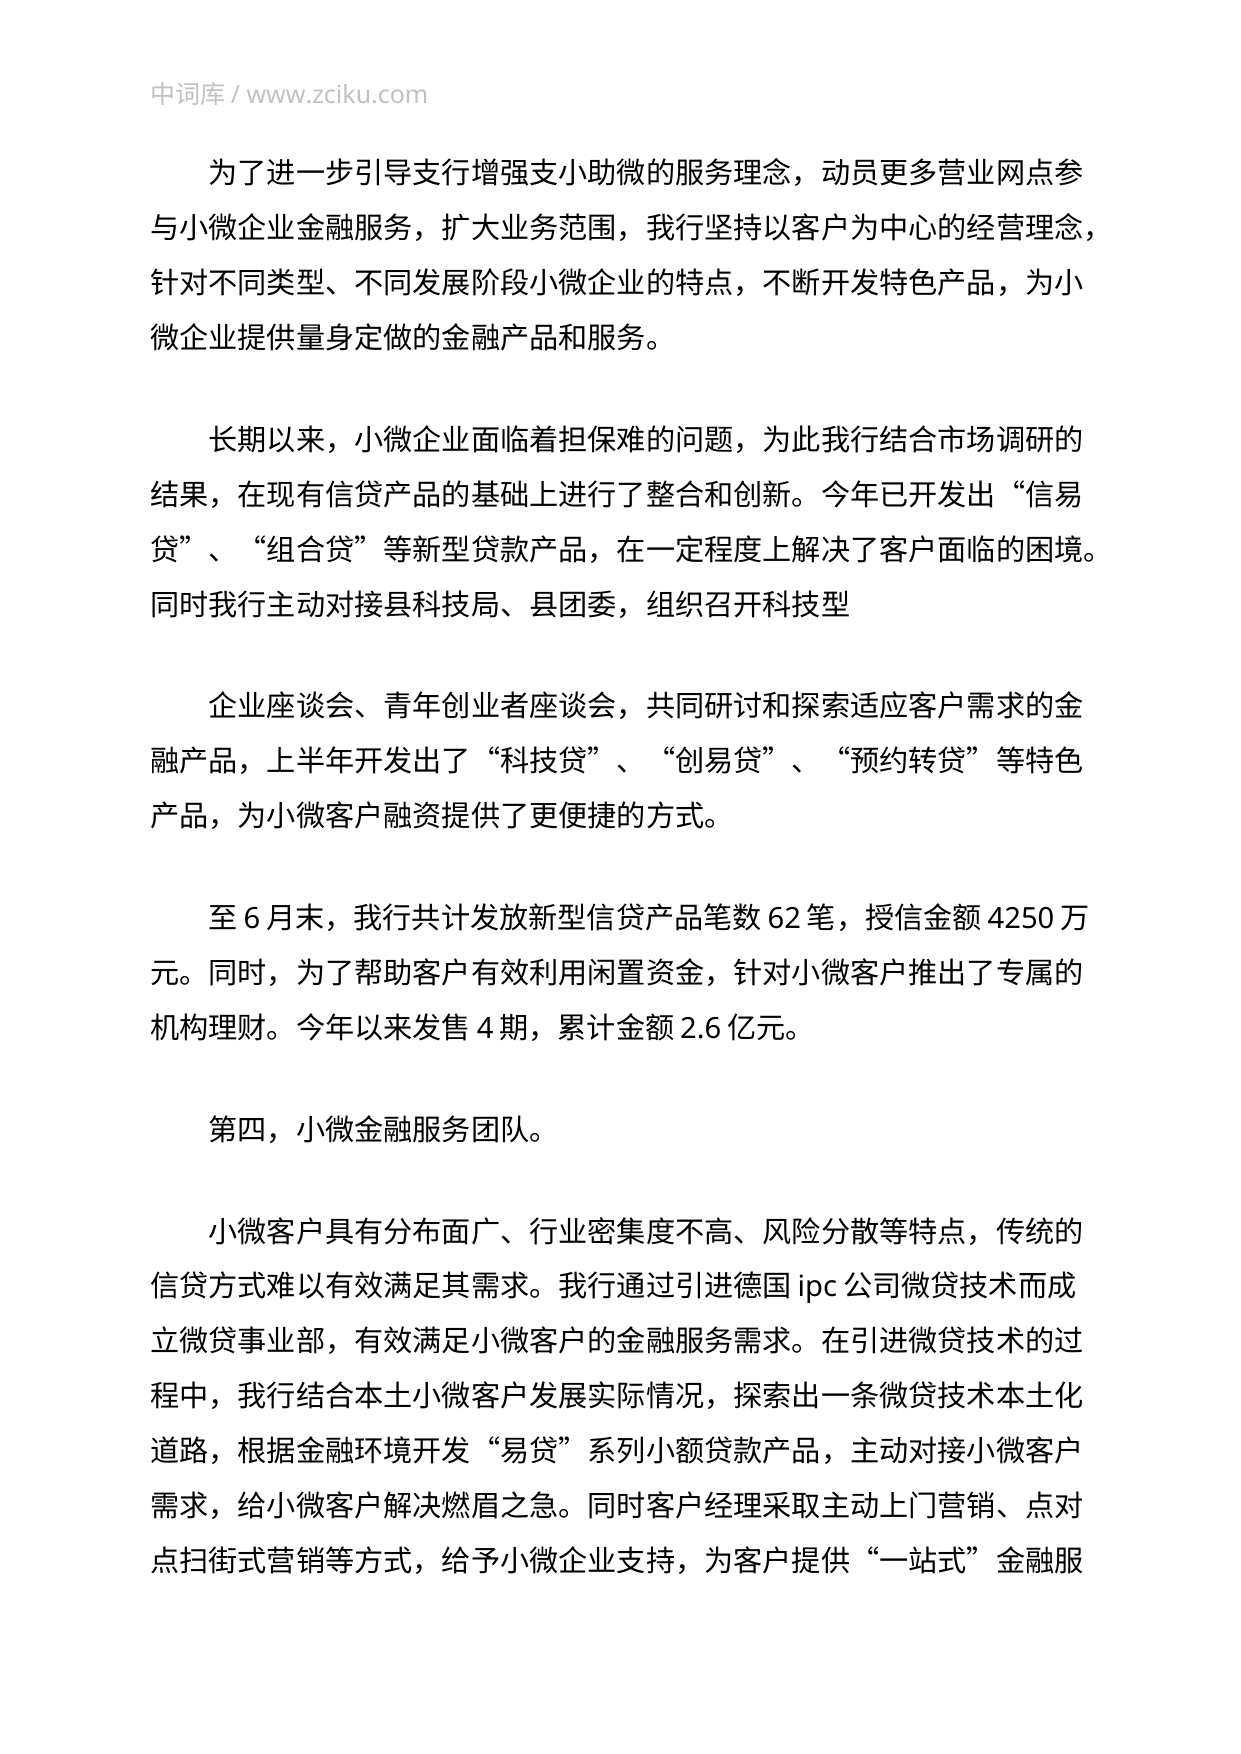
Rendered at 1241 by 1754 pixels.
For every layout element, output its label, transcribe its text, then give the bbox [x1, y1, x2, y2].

text 第四，小微金融服务团队。 [150, 1106, 1090, 1149]
text 长期以来，小微企业面临着担保难的问题，为此我行结合市场调研的结果，在现有信贷产品的基础上进行了整合和创新。今年已开发出“信易贷”、“组合贷”等新型贷款产品，在一定程度上解决了客户面临的困境。同时我行主动对接县科技局、县团委，组织召开科技型 [150, 416, 1090, 623]
text 至6月末，我行共计发放新型信贷产品笔数62笔，授信金额4250万元。同时，为了帮助客户有效利用闲置资金，针对小微客户推出了专属的机构理财。今年以来发售4期，累计金额2.6亿元。 [150, 894, 1090, 1047]
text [150, 1208, 1090, 1580]
text 企业座谈会、青年创业者座谈会，共同研讨和探索适应客户需求的金融产品，上半年开发出了“科技贷”、“创易贷”、“预约转贷”等特色产品，为小微客户融资提供了更便捷的方式。 [150, 683, 1090, 835]
text 为了进一步引导支行增强支小助微的服务理念，动员更多营业网点参与小微企业金融服务，扩大业务范围，我行坚持以客户为中心的经营理念，针对不同类型、不同发展阶段小微企业的特点，不断开发特色产品，为小微企业提供量身定做的金融产品和服务。 [150, 150, 1090, 357]
